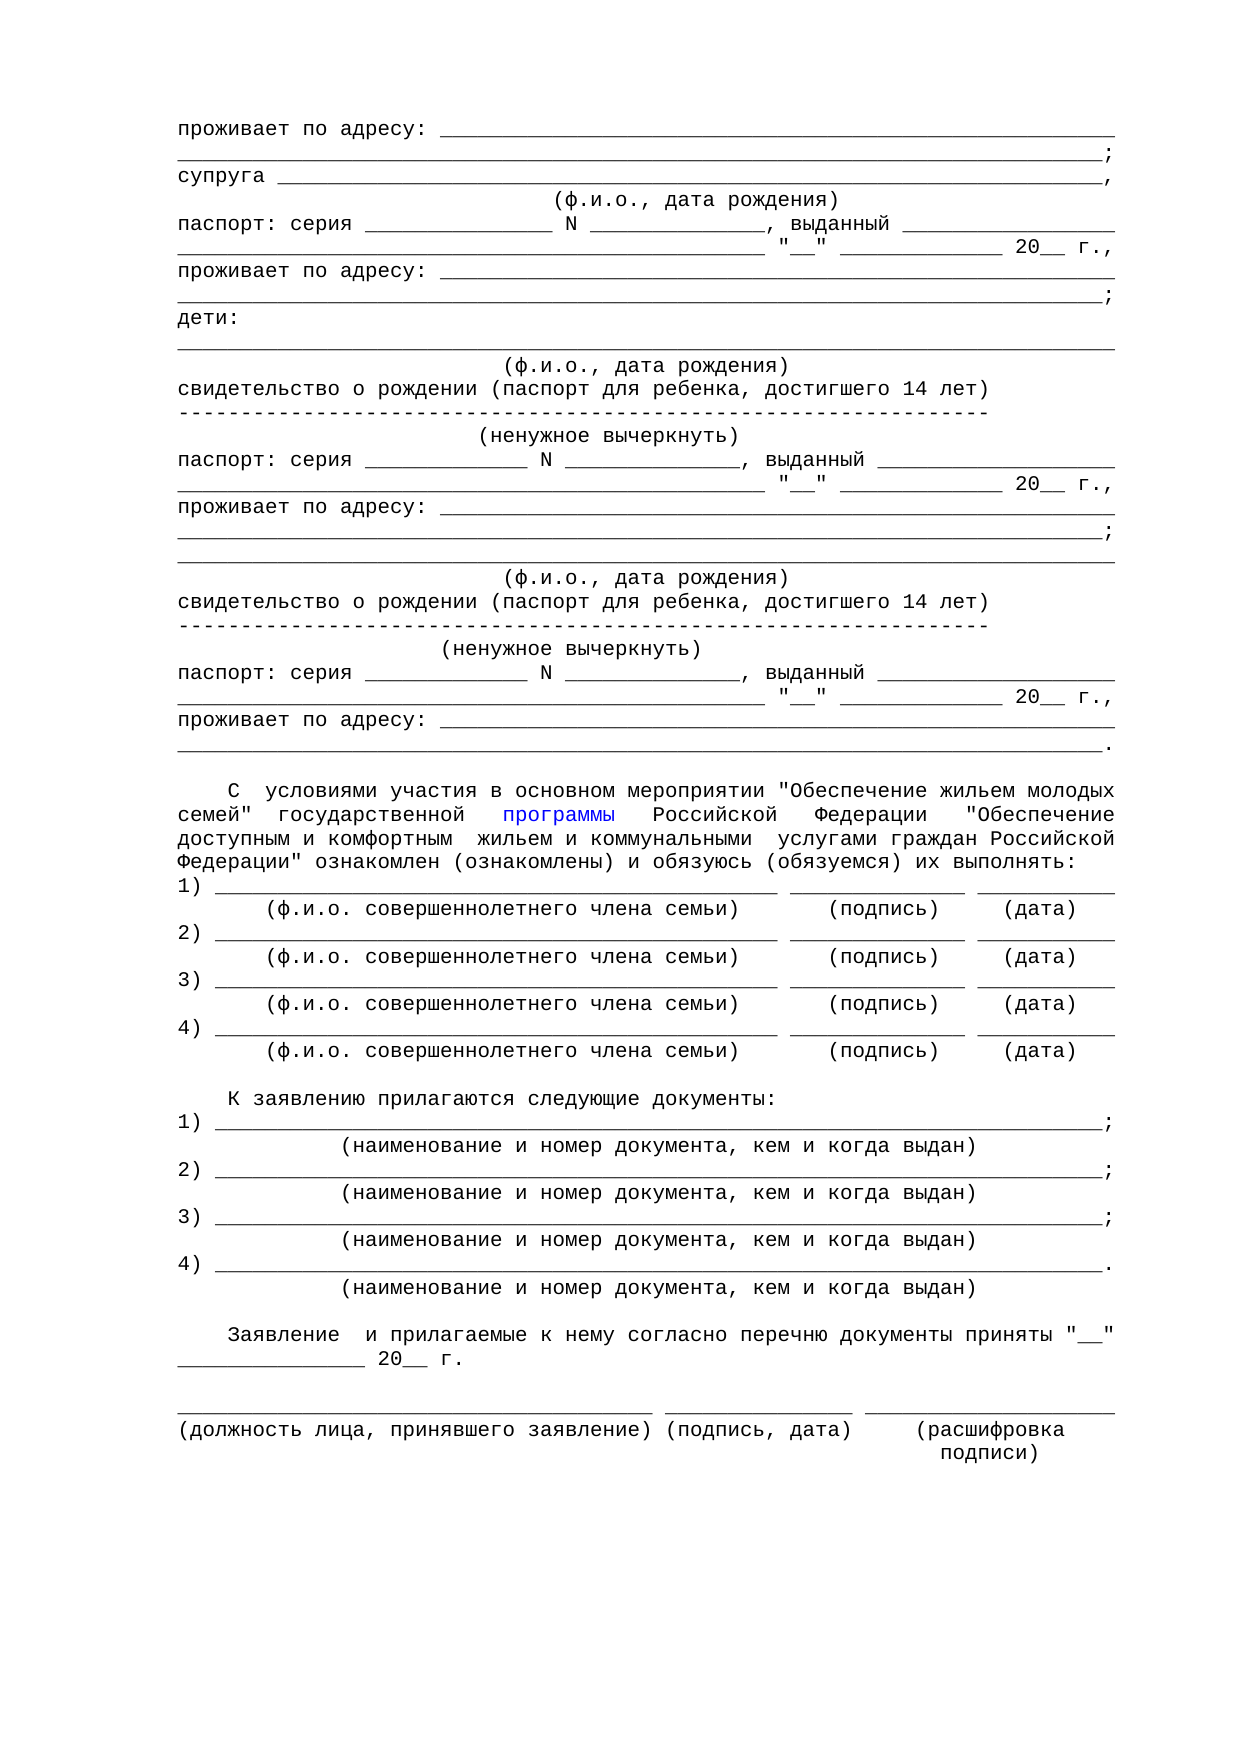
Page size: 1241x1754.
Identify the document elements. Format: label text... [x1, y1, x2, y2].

text (ф.и.о., дата рождения) [177, 189, 1152, 213]
text свидетельство о рождении (паспорт для ребенка, достигшего 14 лет) [177, 591, 1152, 615]
text __________________________________________________________________________. [177, 733, 1152, 757]
text 3) _____________________________________________ ______________ ___________ [177, 969, 1152, 993]
text (ф.и.о., дата рождения) [177, 354, 1152, 378]
text ______________________________________ _______________ ____________________ [177, 1395, 1152, 1419]
text (ф.и.о. совершеннолетнего члена семьи) (подпись) (дата) [177, 993, 1152, 1017]
text ___________________________________________________________________________ [177, 544, 1152, 567]
text ___________________________________________________________________________ [177, 331, 1152, 354]
text подписи) [177, 1442, 1152, 1466]
text 3) _______________________________________________________________________; [177, 1206, 1152, 1229]
text супруга __________________________________________________________________, [177, 165, 1152, 189]
text паспорт: серия _____________ N ______________, выданный ___________________ [177, 662, 1152, 686]
text (наименование и номер документа, кем и когда выдан) [177, 1135, 1152, 1158]
text _______________________________________________ "__" _____________ 20__ г., [177, 473, 1152, 496]
text 4) _____________________________________________ ______________ ___________ [177, 1017, 1152, 1040]
text (ф.и.о. совершеннолетнего члена семьи) (подпись) (дата) [177, 1040, 1152, 1064]
text паспорт: серия _____________ N ______________, выданный ___________________ [177, 449, 1152, 473]
text 1) _______________________________________________________________________; [177, 1111, 1152, 1135]
text _______________________________________________ "__" _____________ 20__ г., [177, 686, 1152, 709]
text доступным и комфортным жильем и коммунальными услугами граждан Российской [177, 827, 1152, 851]
text _______________________________________________ "__" _____________ 20__ г., [177, 236, 1152, 260]
text __________________________________________________________________________; [177, 284, 1152, 307]
text проживает по адресу: ______________________________________________________ [177, 496, 1152, 520]
text ----------------------------------------------------------------- [177, 402, 1152, 426]
text (ненужное вычеркнуть) [177, 638, 1152, 662]
text проживает по адресу: ______________________________________________________ [177, 260, 1152, 284]
text _______________ 20__ г. [177, 1348, 1152, 1371]
text 2) _____________________________________________ ______________ ___________ [177, 922, 1152, 946]
text __________________________________________________________________________; [177, 520, 1152, 544]
text 2) _______________________________________________________________________; [177, 1158, 1152, 1182]
text семей" государственной программы Российской Федерации "Обеспечение [177, 804, 1152, 827]
text дети: [177, 307, 1152, 331]
text (наименование и номер документа, кем и когда выдан) [177, 1229, 1152, 1253]
text (ф.и.о. совершеннолетнего члена семьи) (подпись) (дата) [177, 946, 1152, 969]
text Заявление и прилагаемые к нему согласно перечню документы приняты "__" [177, 1324, 1152, 1348]
text паспорт: серия _______________ N ______________, выданный _________________ [177, 213, 1152, 236]
text Федерации" ознакомлен (ознакомлены) и обязуюсь (обязуемся) их выполнять: [177, 851, 1152, 875]
text 1) _____________________________________________ ______________ ___________ [177, 875, 1152, 898]
text (ф.и.о. совершеннолетнего члена семьи) (подпись) (дата) [177, 898, 1152, 922]
text (ненужное вычеркнуть) [177, 426, 1152, 449]
text (должность лица, принявшего заявление) (подпись, дата) (расшифровка [177, 1419, 1152, 1442]
text проживает по адресу: ______________________________________________________ [177, 118, 1152, 142]
text ----------------------------------------------------------------- [177, 615, 1152, 638]
text проживает по адресу: ______________________________________________________ [177, 709, 1152, 733]
text С условиями участия в основном мероприятии "Обеспечение жильем молодых [177, 780, 1152, 804]
text (ф.и.о., дата рождения) [177, 567, 1152, 591]
text (наименование и номер документа, кем и когда выдан) [177, 1182, 1152, 1206]
text свидетельство о рождении (паспорт для ребенка, достигшего 14 лет) [177, 378, 1152, 402]
text 4) _______________________________________________________________________. [177, 1253, 1152, 1277]
text __________________________________________________________________________; [177, 142, 1152, 165]
text (наименование и номер документа, кем и когда выдан) [177, 1277, 1152, 1300]
text К заявлению прилагаются следующие документы: [177, 1088, 1152, 1111]
